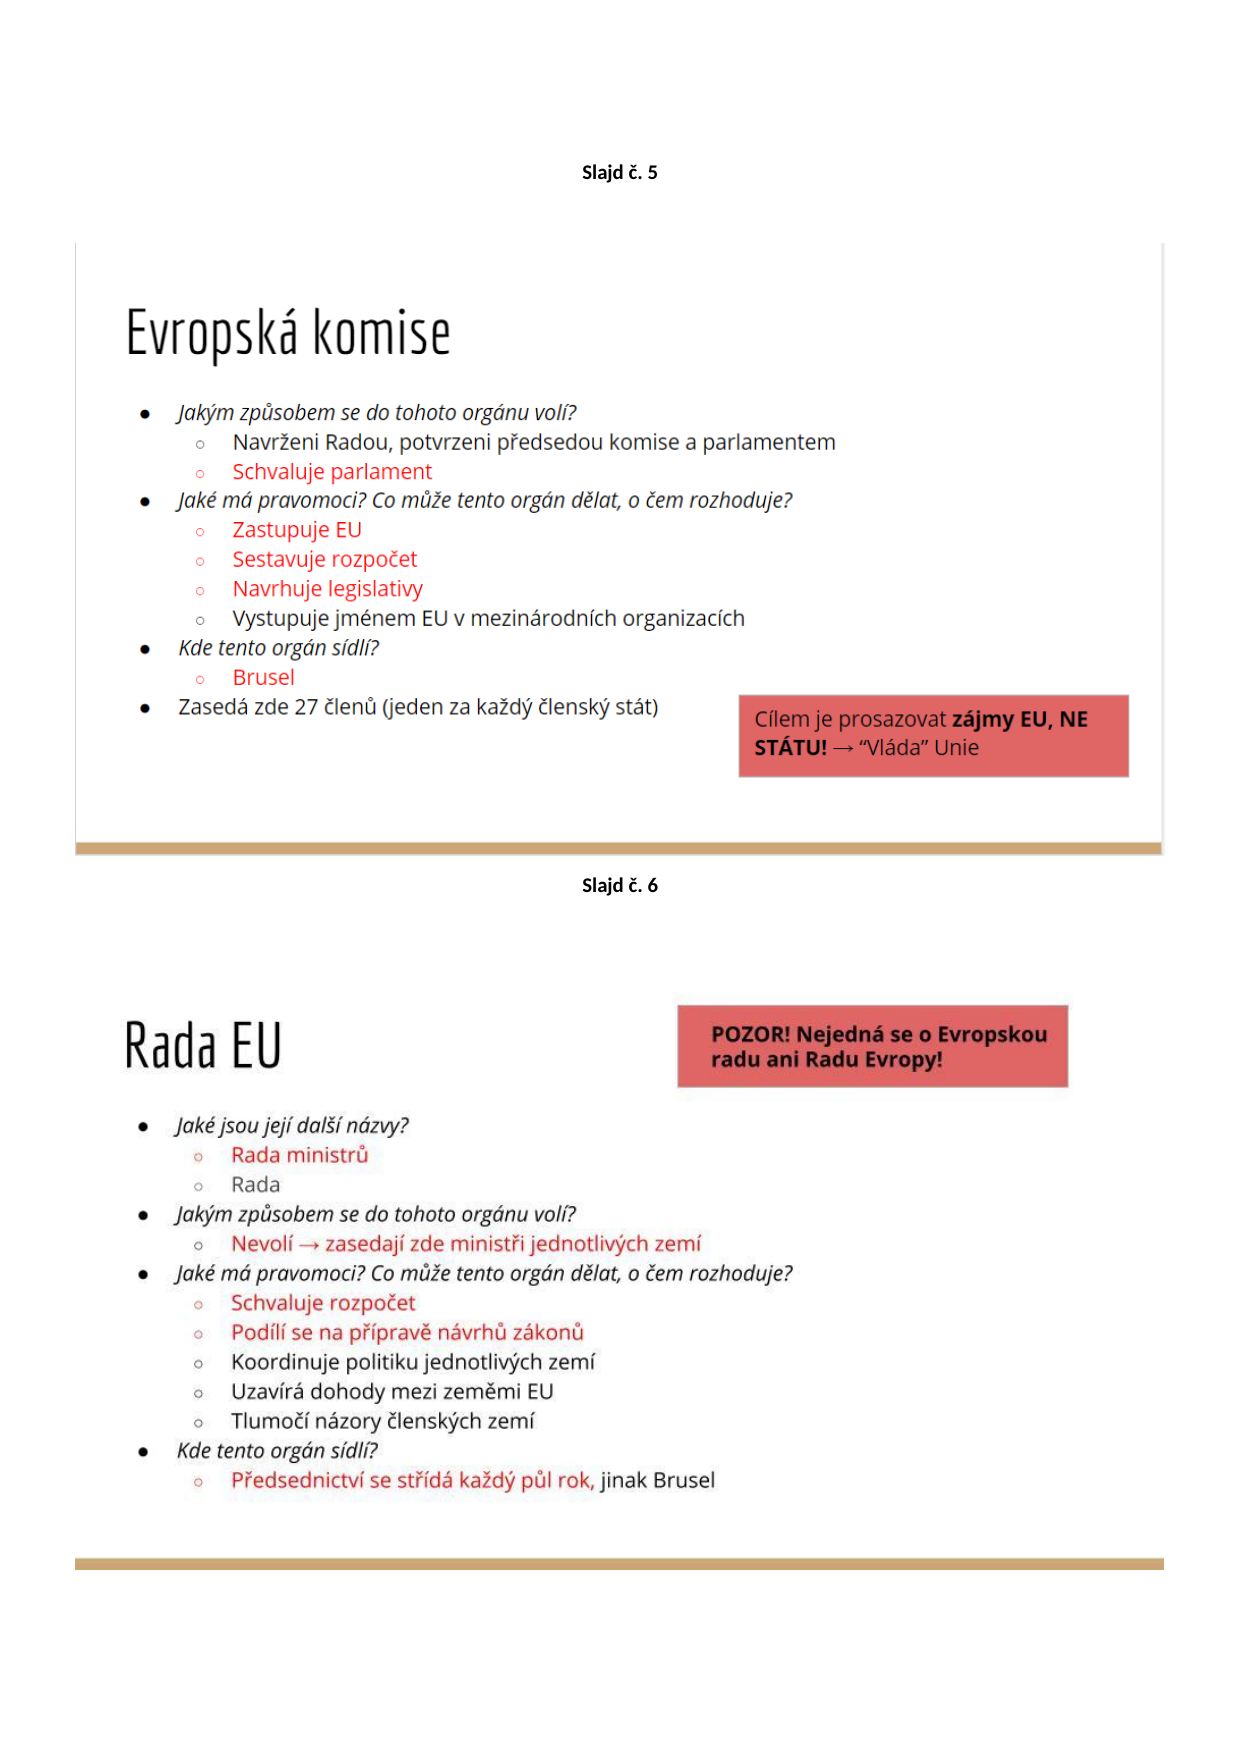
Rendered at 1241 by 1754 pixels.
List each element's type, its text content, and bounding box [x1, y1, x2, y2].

text Slajd č. 6 [75, 872, 1165, 898]
text Slajd č. 5 [75, 159, 1165, 184]
picture [75, 956, 1164, 1570]
picture [75, 243, 1166, 856]
